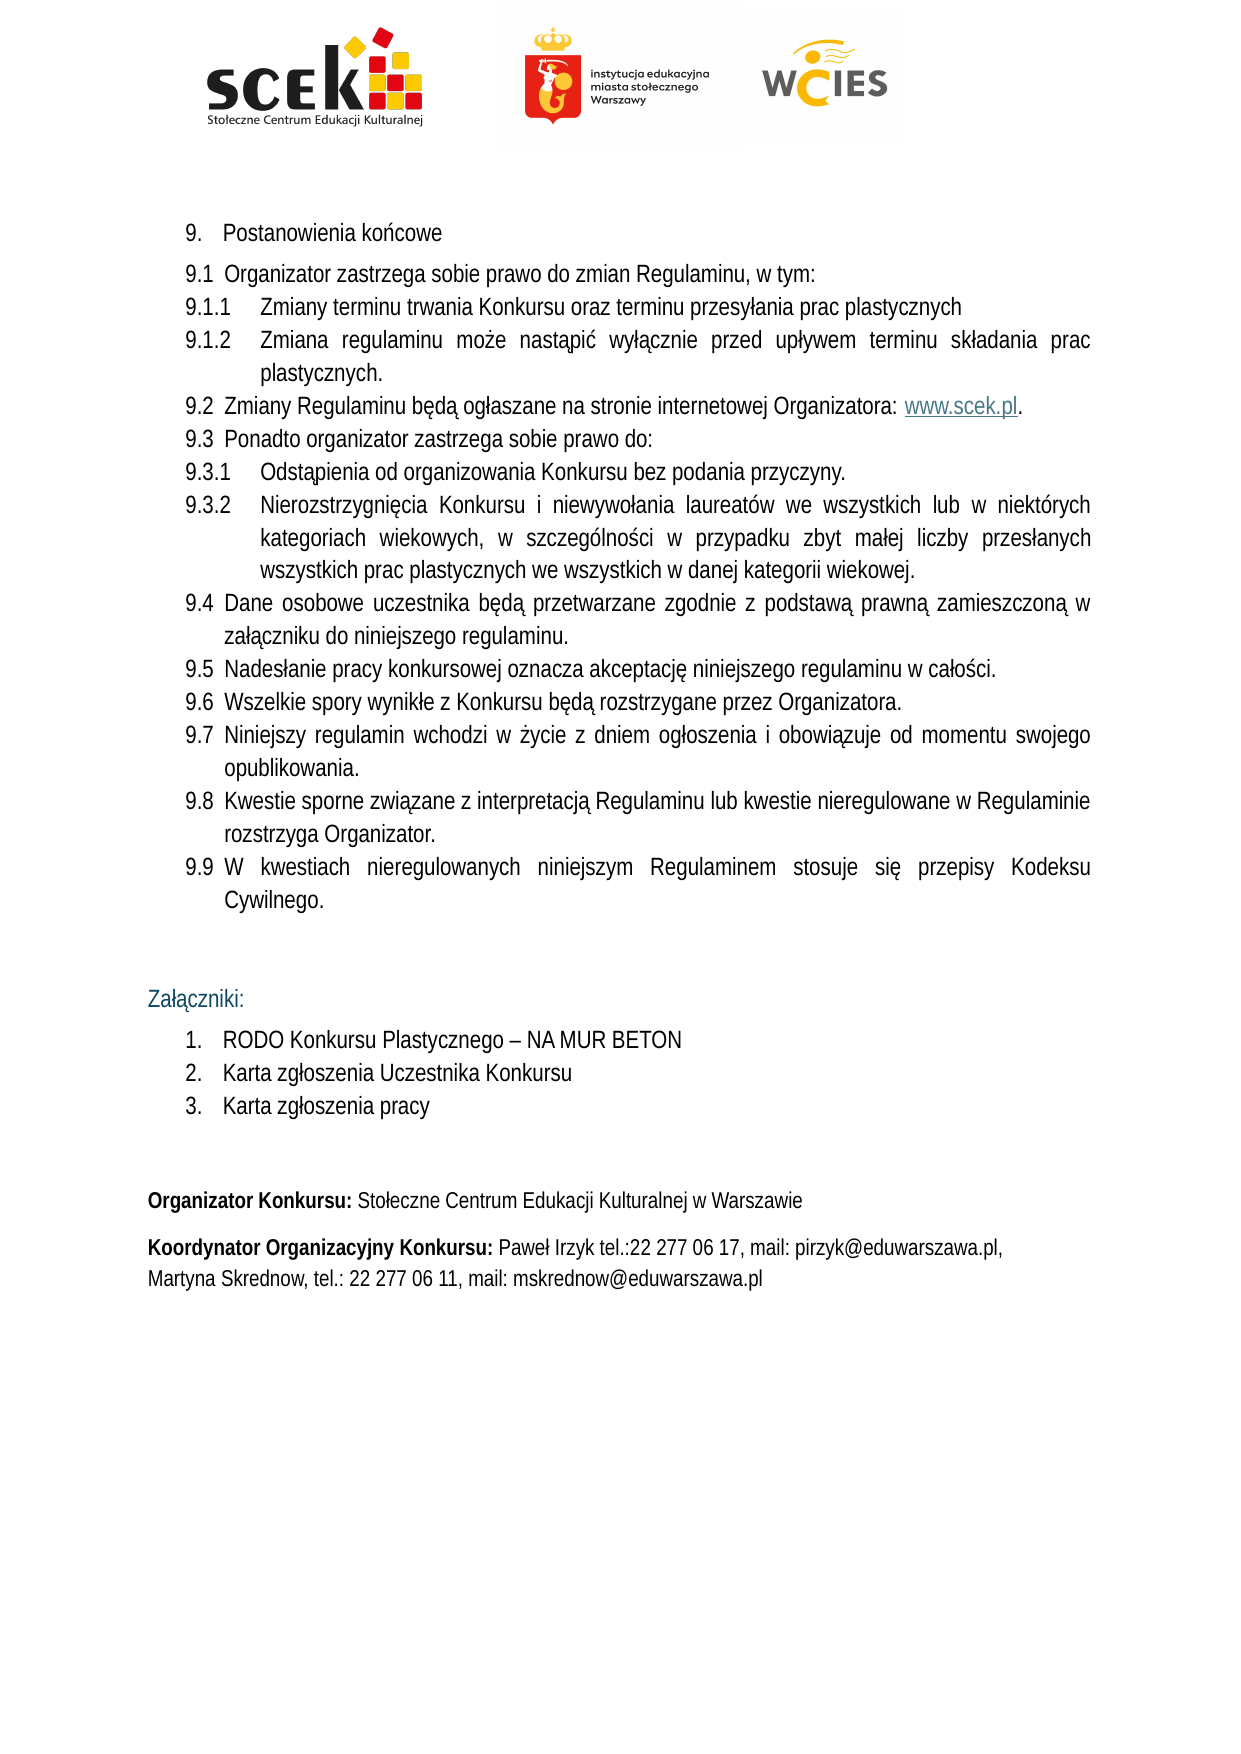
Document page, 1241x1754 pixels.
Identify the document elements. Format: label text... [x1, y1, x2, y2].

list Ponadto organizator zastrzega sobie prawo do: [185, 424, 1093, 452]
list Odstąpienia od organizowania Konkursu bez podania przyczyny. [185, 457, 1093, 485]
list Zmiany Regulaminu będą ogłaszane na stronie internetowej Organizatora: www.scek.pl. [185, 391, 1093, 419]
list Karta zgłoszenia Uczestnika Konkursu [185, 1058, 1093, 1087]
list Zmiana regulaminu może nastąpić wyłącznie przed upływem terminu składania prac plastycznych. [185, 325, 1093, 387]
list Wszelkie spory wynikłe z Konkursu będą rozstrzygane przez Organizatora. [185, 687, 1093, 716]
subtitle Postanowienia końcowe [185, 218, 1093, 247]
subtitle Załączniki: [148, 984, 1093, 1012]
list Karta zgłoszenia pracy [185, 1091, 1093, 1119]
picture [186, 5, 439, 147]
list Nadesłanie pracy konkursowej oznacza akceptację niniejszego regulaminu w całości. [185, 654, 1093, 683]
list Zmiany terminu trwania Konkursu oraz terminu przesyłania prac plastycznych [185, 292, 1093, 321]
list RODO Konkursu Plastycznego – NA MUR BETON [185, 1025, 1093, 1054]
list Kwestie sporne związane z interpretacją Regulaminu lub kwestie nieregulowane w Regulaminie rozstrzyga Organizator. [185, 786, 1093, 847]
picture [746, 7, 907, 147]
text Koordynator Organizacyjny Konkursu: Paweł Irzyk tel.:22 277 06 17, mail: pirzyk@eduwarszawa.pl, Martyna Skrednow, tel.: 22 277 06 11, mail: mskrednow@eduwarszawa.pl [148, 1234, 1093, 1291]
list Dane osobowe uczestnika będą przetwarzane zgodnie z podstawą prawną zamieszczoną w załączniku do niniejszego regulaminu. [185, 588, 1093, 650]
picture [497, 0, 743, 153]
text Organizator Konkursu: Stołeczne Centrum Edukacji Kulturalnej w Warszawie [148, 1187, 1093, 1214]
list Organizator zastrzega sobie prawo do zmian Regulaminu, w tym: [185, 259, 1093, 288]
list Niniejszy regulamin wchodzi w życie z dniem ogłoszenia i obowiązuje od momentu swojego opublikowania. [185, 720, 1093, 782]
list W kwestiach nieregulowanych niniejszym Regulaminem stosuje się przepisy Kodeksu Cywilnego. [185, 852, 1093, 913]
list Nierozstrzygnięcia Konkursu i niewywołania laureatów we wszystkich lub w niektórych kategoriach wiekowych, w szczególności w przypadku zbyt małej liczby przesłanych wszystkich prac plastycznych we wszystkich w danej kategorii wiekowej. [185, 490, 1093, 584]
